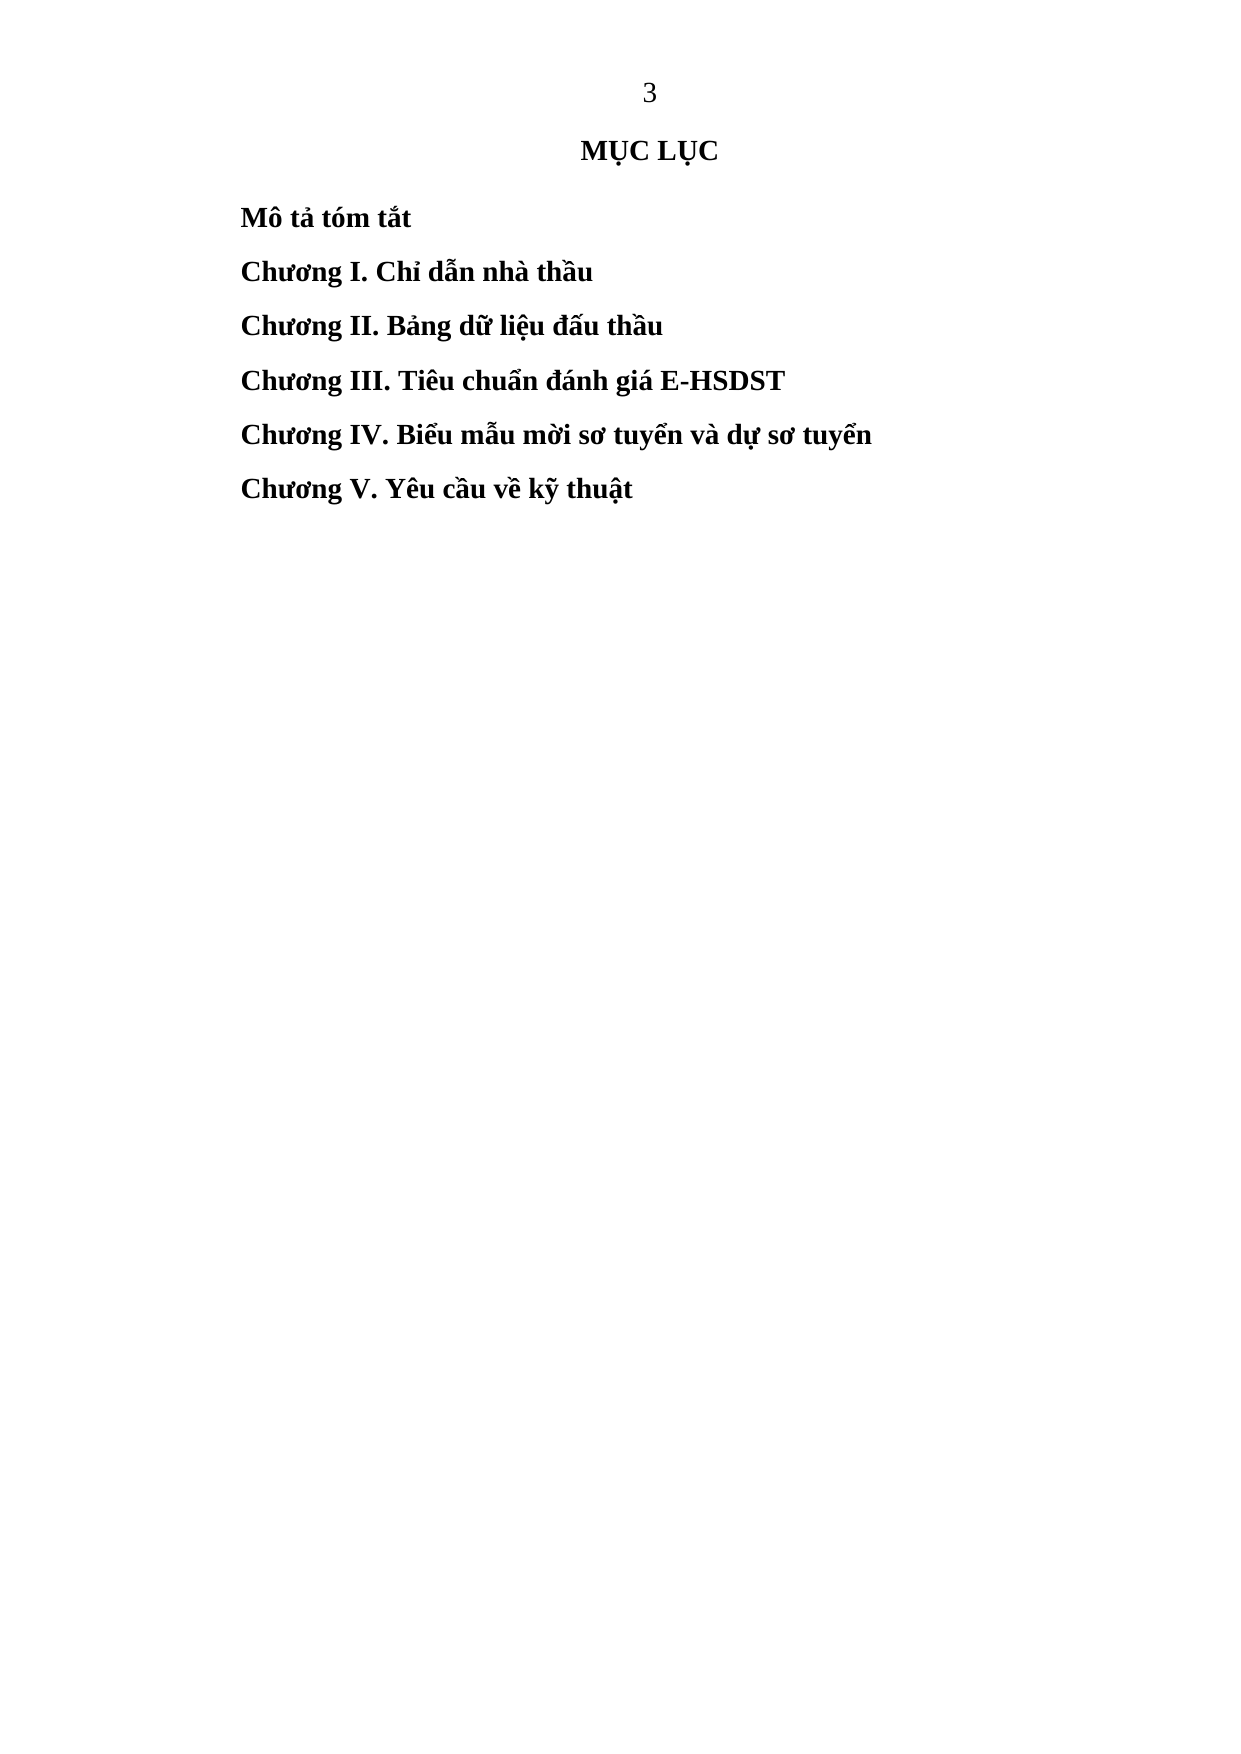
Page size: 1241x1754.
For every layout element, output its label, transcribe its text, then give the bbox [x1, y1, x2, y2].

text Chương II. Bảng dữ liệu đấu thầu [240, 308, 1134, 342]
text Chương V. Yêu cầu về kỹ thuật [240, 472, 1134, 505]
text Chương I. Chỉ dẫn nhà thầu [240, 254, 1134, 288]
text Chương IV. Biểu mẫu mời sơ tuyển và dự sơ tuyển [240, 417, 1134, 451]
text Chương III. Tiêu chuẩn đánh giá E-HSDST [240, 363, 1134, 396]
text Mô tả tóm tắt [165, 200, 1134, 233]
text MỤC LỤC [165, 133, 1134, 166]
